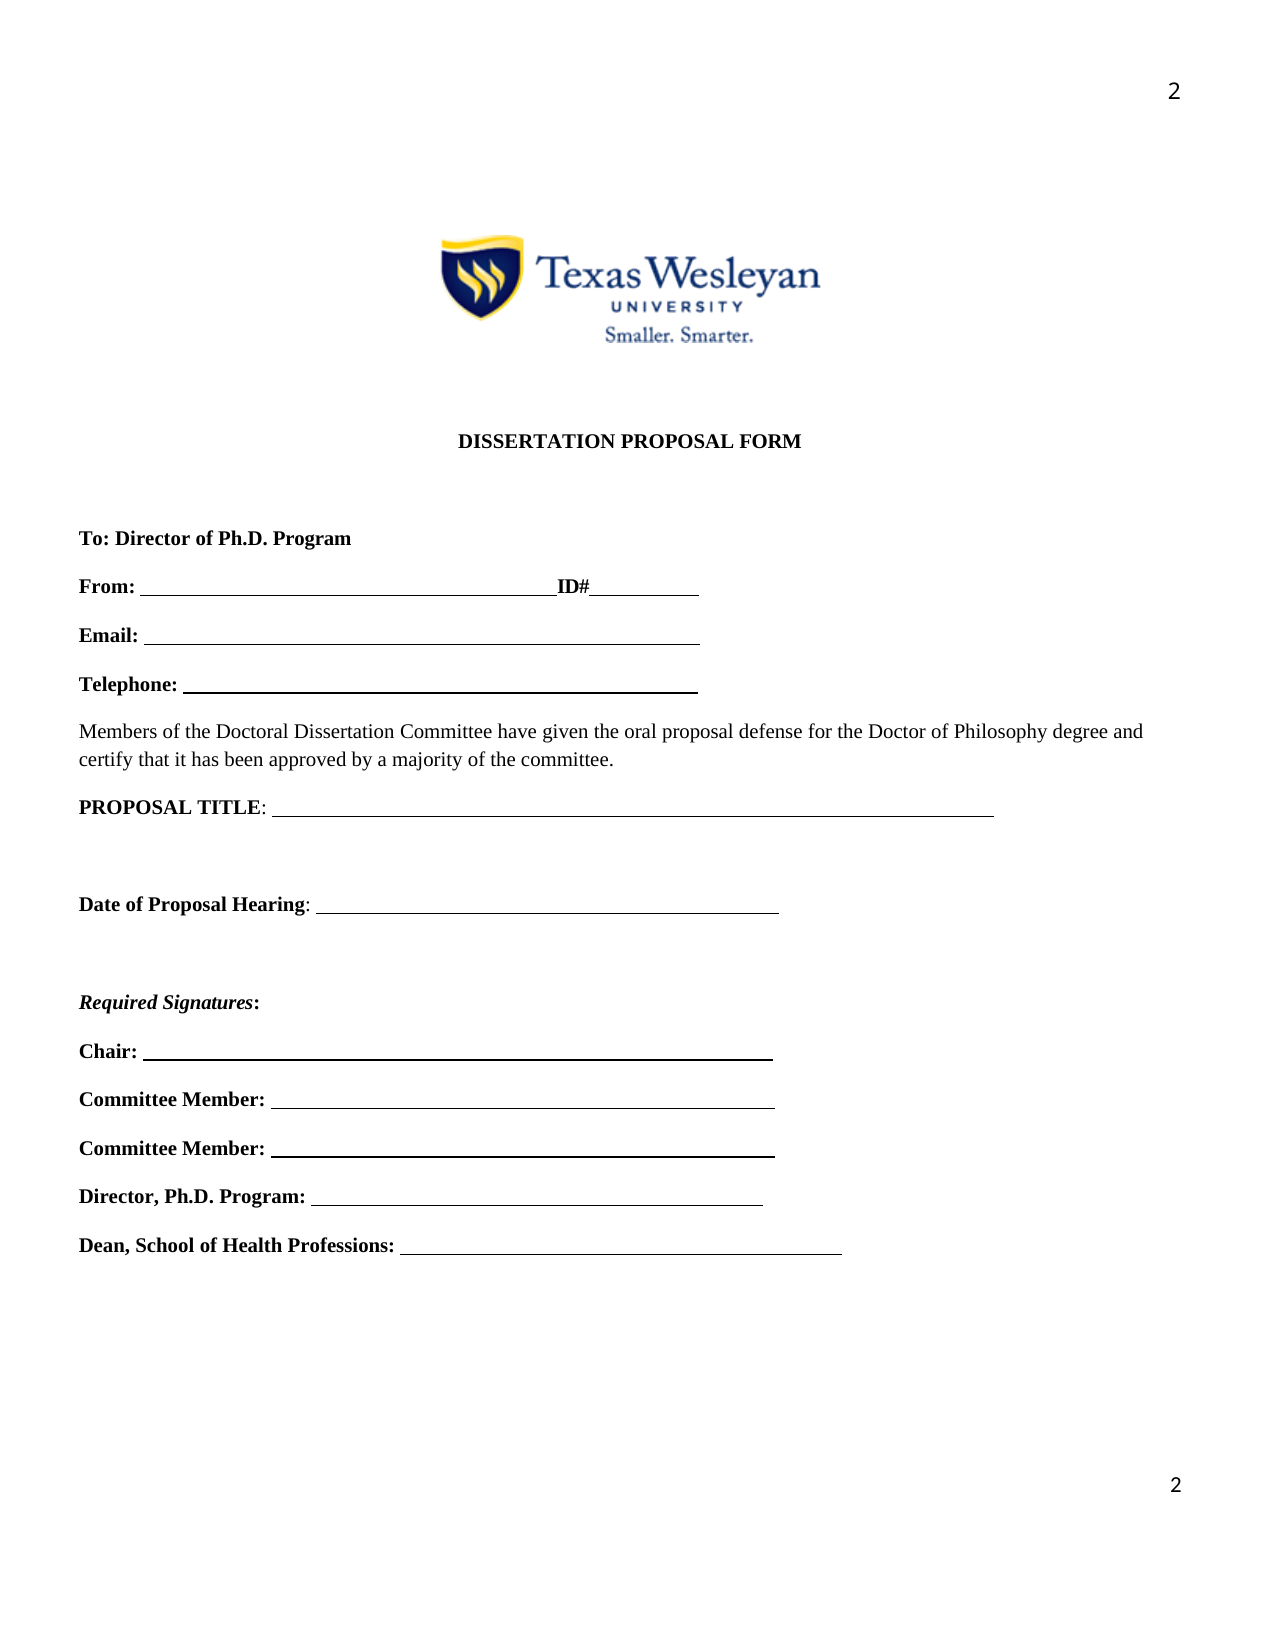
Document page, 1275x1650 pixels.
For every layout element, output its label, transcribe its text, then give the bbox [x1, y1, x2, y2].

text Committee Member: [78, 1087, 1194, 1111]
text Committee Member: [78, 1136, 1194, 1160]
text Dean, School of Health Professions: [78, 1233, 1194, 1257]
text To: Director of Ph.D. Program [78, 526, 1194, 550]
text Required Signatures: [78, 990, 1194, 1014]
text Date of Proposal Hearing: [78, 892, 1194, 916]
text From: ID# [78, 574, 1194, 598]
text DISSERTATION PROPOSAL FORM [67, 428, 1193, 453]
text Members of the Doctoral Dissertation Committee have given the oral proposal defense for the Doctor of Philosophy degree and certify that it has been approved by a majority of the committee. [78, 719, 1189, 771]
text Telephone: [78, 671, 1194, 696]
text Chair: [78, 1038, 1194, 1063]
text PROPOSAL TITLE: [78, 795, 1194, 819]
text Email: [78, 623, 1194, 647]
picture [439, 235, 821, 343]
text Director, Ph.D. Program: [78, 1184, 1194, 1208]
text 2 [67, 75, 1182, 106]
